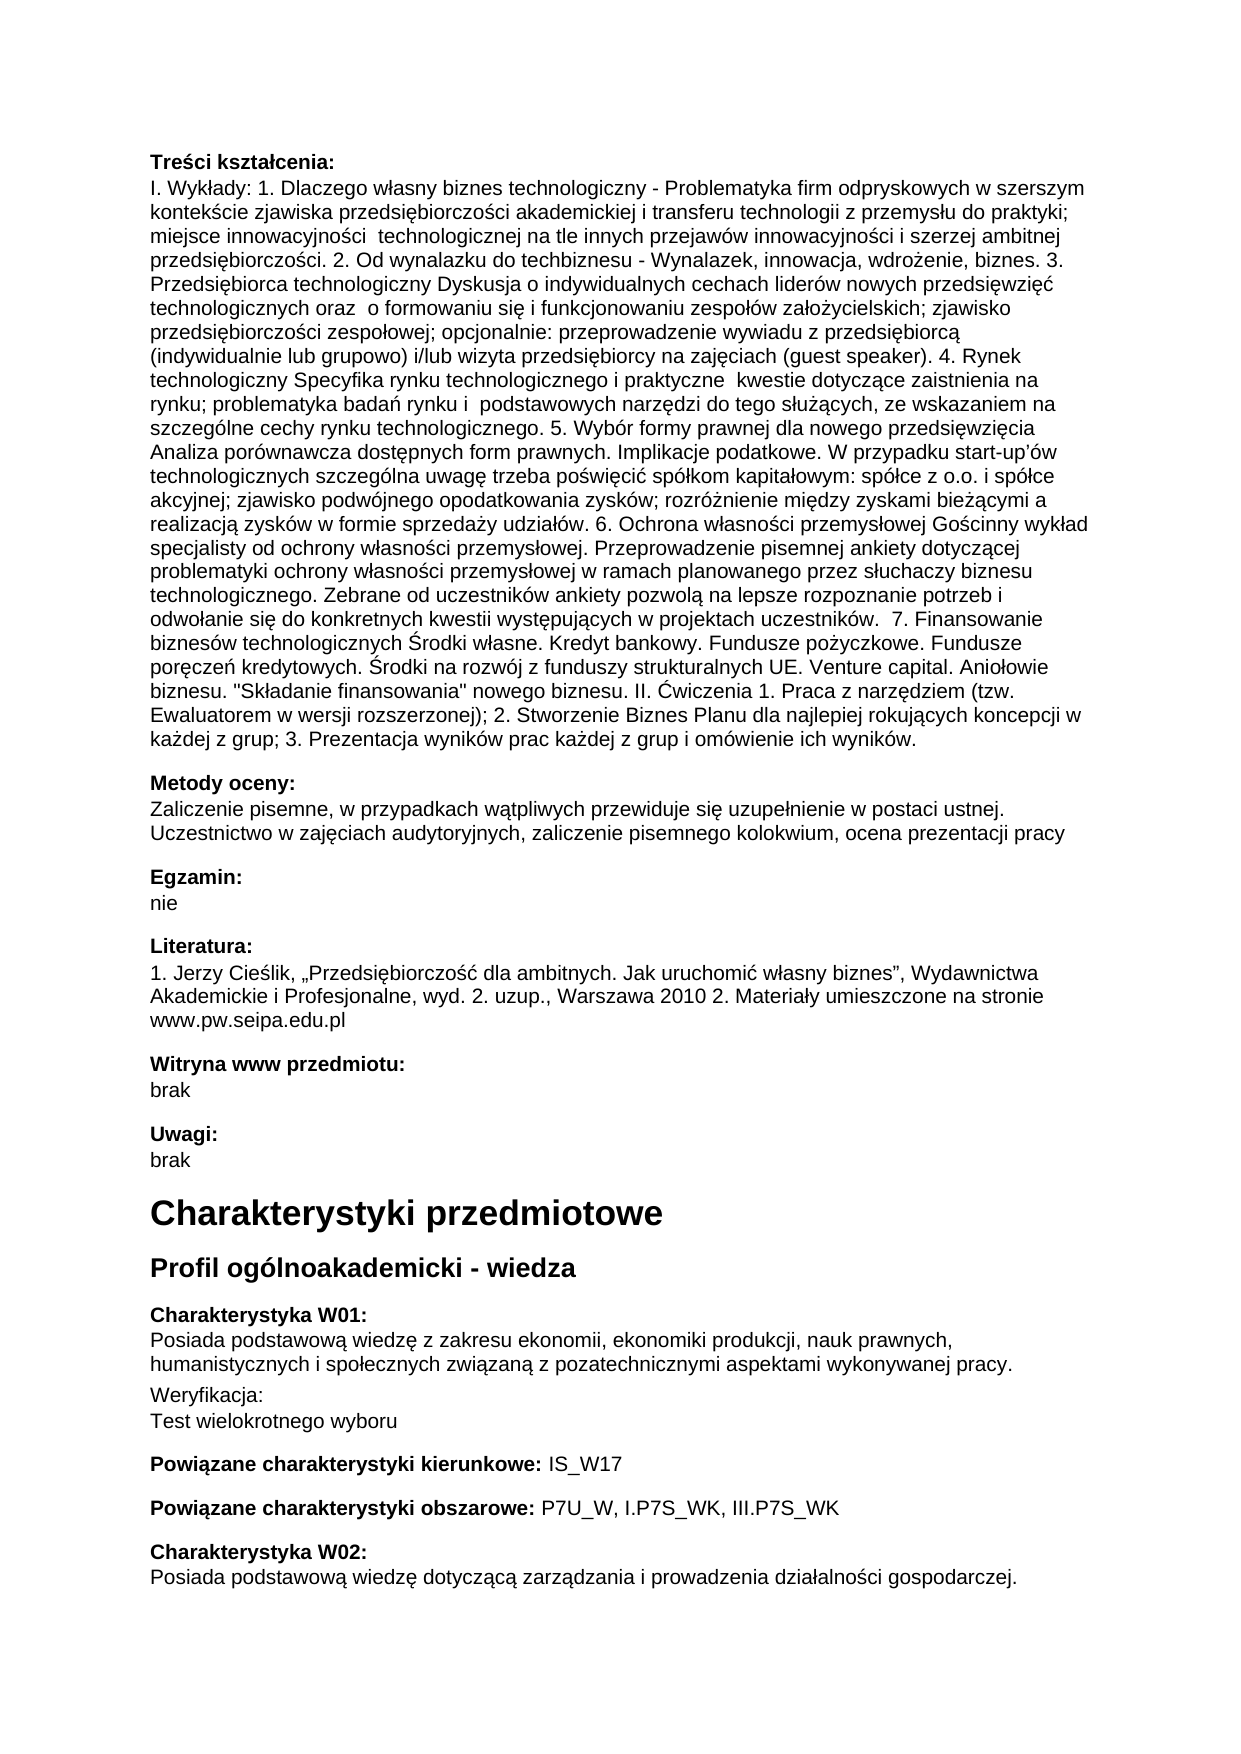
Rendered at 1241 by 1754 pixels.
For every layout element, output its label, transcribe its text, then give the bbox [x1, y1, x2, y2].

text Charakterystyka W01: [150, 1303, 1090, 1327]
text Posiada podstawową wiedzę dotyczącą zarządzania i prowadzenia działalności gospodarczej. [150, 1565, 1090, 1589]
text Posiada podstawową wiedzę z zakresu ekonomii, ekonomiki produkcji, nauk prawnych, humanistycznych i społecznych związaną z pozatechnicznymi aspektami wykonywanej pracy. [150, 1328, 1090, 1376]
text 1. Jerzy Cieślik, „Przedsiębiorczość dla ambitnych. Jak uruchomić własny biznes”, Wydawnictwa Akademickie i Profesjonalne, wyd. 2. uzup., Warszawa 2010 2. Materiały umieszczone na stronie www.pw.seipa.edu.pl [150, 960, 1090, 1032]
text Literatura: [150, 934, 1090, 958]
text Charakterystyka W02: [150, 1540, 1090, 1564]
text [150, 1496, 1090, 1520]
text Egzamin: [150, 864, 1090, 888]
text Metody oceny: [150, 771, 1090, 795]
text Uwagi: [150, 1122, 1090, 1146]
text Weryfikacja: [150, 1382, 1090, 1406]
text Witryna www przedmiotu: [150, 1052, 1090, 1076]
subtitle Charakterystyki przedmiotowe [150, 1192, 1090, 1232]
text Test wielokrotnego wyboru [150, 1408, 1090, 1432]
text brak [150, 1148, 1090, 1172]
text nie [150, 891, 1090, 914]
subtitle Profil ogólnoakademicki - wiedza [150, 1252, 1090, 1283]
text Treści kształcenia: [150, 150, 1090, 174]
text Zaliczenie pisemne, w przypadkach wątpliwych przewiduje się uzupełnienie w postaci ustnej. Uczestnictwo w zajęciach audytoryjnych, zaliczenie pisemnego kolokwium, ocena prezentacji pracy [150, 797, 1090, 845]
text Powiązane charakterystyki kierunkowe: IS_W17 [150, 1452, 1090, 1476]
text I. Wykłady: 1. Dlaczego własny biznes technologiczny - Problematyka firm odpryskowych w szerszym kontekście zjawiska przedsiębiorczości akademickiej i transferu technologii z przemysłu do praktyki; miejsce innowacyjności technologicznej na tle innych przejawów innowacyjności i szerzej ambitnej przedsiębiorczości. 2. Od wynalazku do techbiznesu - Wynalazek, innowacja, wdrożenie, biznes. 3. Przedsiębiorca technologiczny Dyskusja o indywidualnych cechach liderów nowych przedsięwzięć technologicznych oraz o formowaniu się i funkcjonowaniu zespołów założycielskich; zjawisko przedsiębiorczości zespołowej; opcjonalnie: przeprowadzenie wywiadu z przedsiębiorcą (indywidualnie lub grupowo) i/lub wizyta przedsiębiorcy na zajęciach (guest speaker). 4. Rynek technologiczny Specyfika rynku technologicznego i praktyczne kwestie dotyczące zaistnienia na rynku; problematyka badań rynku i podstawowych narzędzi do tego służących, ze wskazaniem na szczególne cechy rynku technologicznego. 5. Wybór formy prawnej dla nowego przedsięwzięcia Analiza porównawcza dostępnych form prawnych. Implikacje podatkowe. W przypadku start-up’ów technologicznych szczególna uwagę trzeba poświęcić spółkom kapitałowym: spółce z o.o. i spółce akcyjnej; zjawisko podwójnego opodatkowania zysków; rozróżnienie między zyskami bieżącymi a realizacją zysków w formie sprzedaży udziałów. 6. Ochrona własności przemysłowej Gościnny wykład specjalisty od ochrony własności przemysłowej. Przeprowadzenie pisemnej ankiety dotyczącej problematyki ochrony własności przemysłowej w ramach planowanego przez słuchaczy biznesu technologicznego. Zebrane od uczestników ankiety pozwolą na lepsze rozpoznanie potrzeb i odwołanie się do konkretnych kwestii występujących w projektach uczestników. 7. Finansowanie biznesów technologicznych Środki własne. Kredyt bankowy. Fundusze pożyczkowe. Fundusze poręczeń kredytowych. Środki na rozwój z funduszy strukturalnych UE. Venture capital. Aniołowie biznesu. "Składanie finansowania" nowego biznesu. II. Ćwiczenia 1. Praca z narzędziem (tzw. Ewaluatorem w wersji rozszerzonej); 2. Stworzenie Biznes Planu dla najlepiej rokujących koncepcji w każdej z grup; 3. Prezentacja wyników prac każdej z grup i omówienie ich wyników. [150, 176, 1090, 751]
text brak [150, 1078, 1090, 1102]
